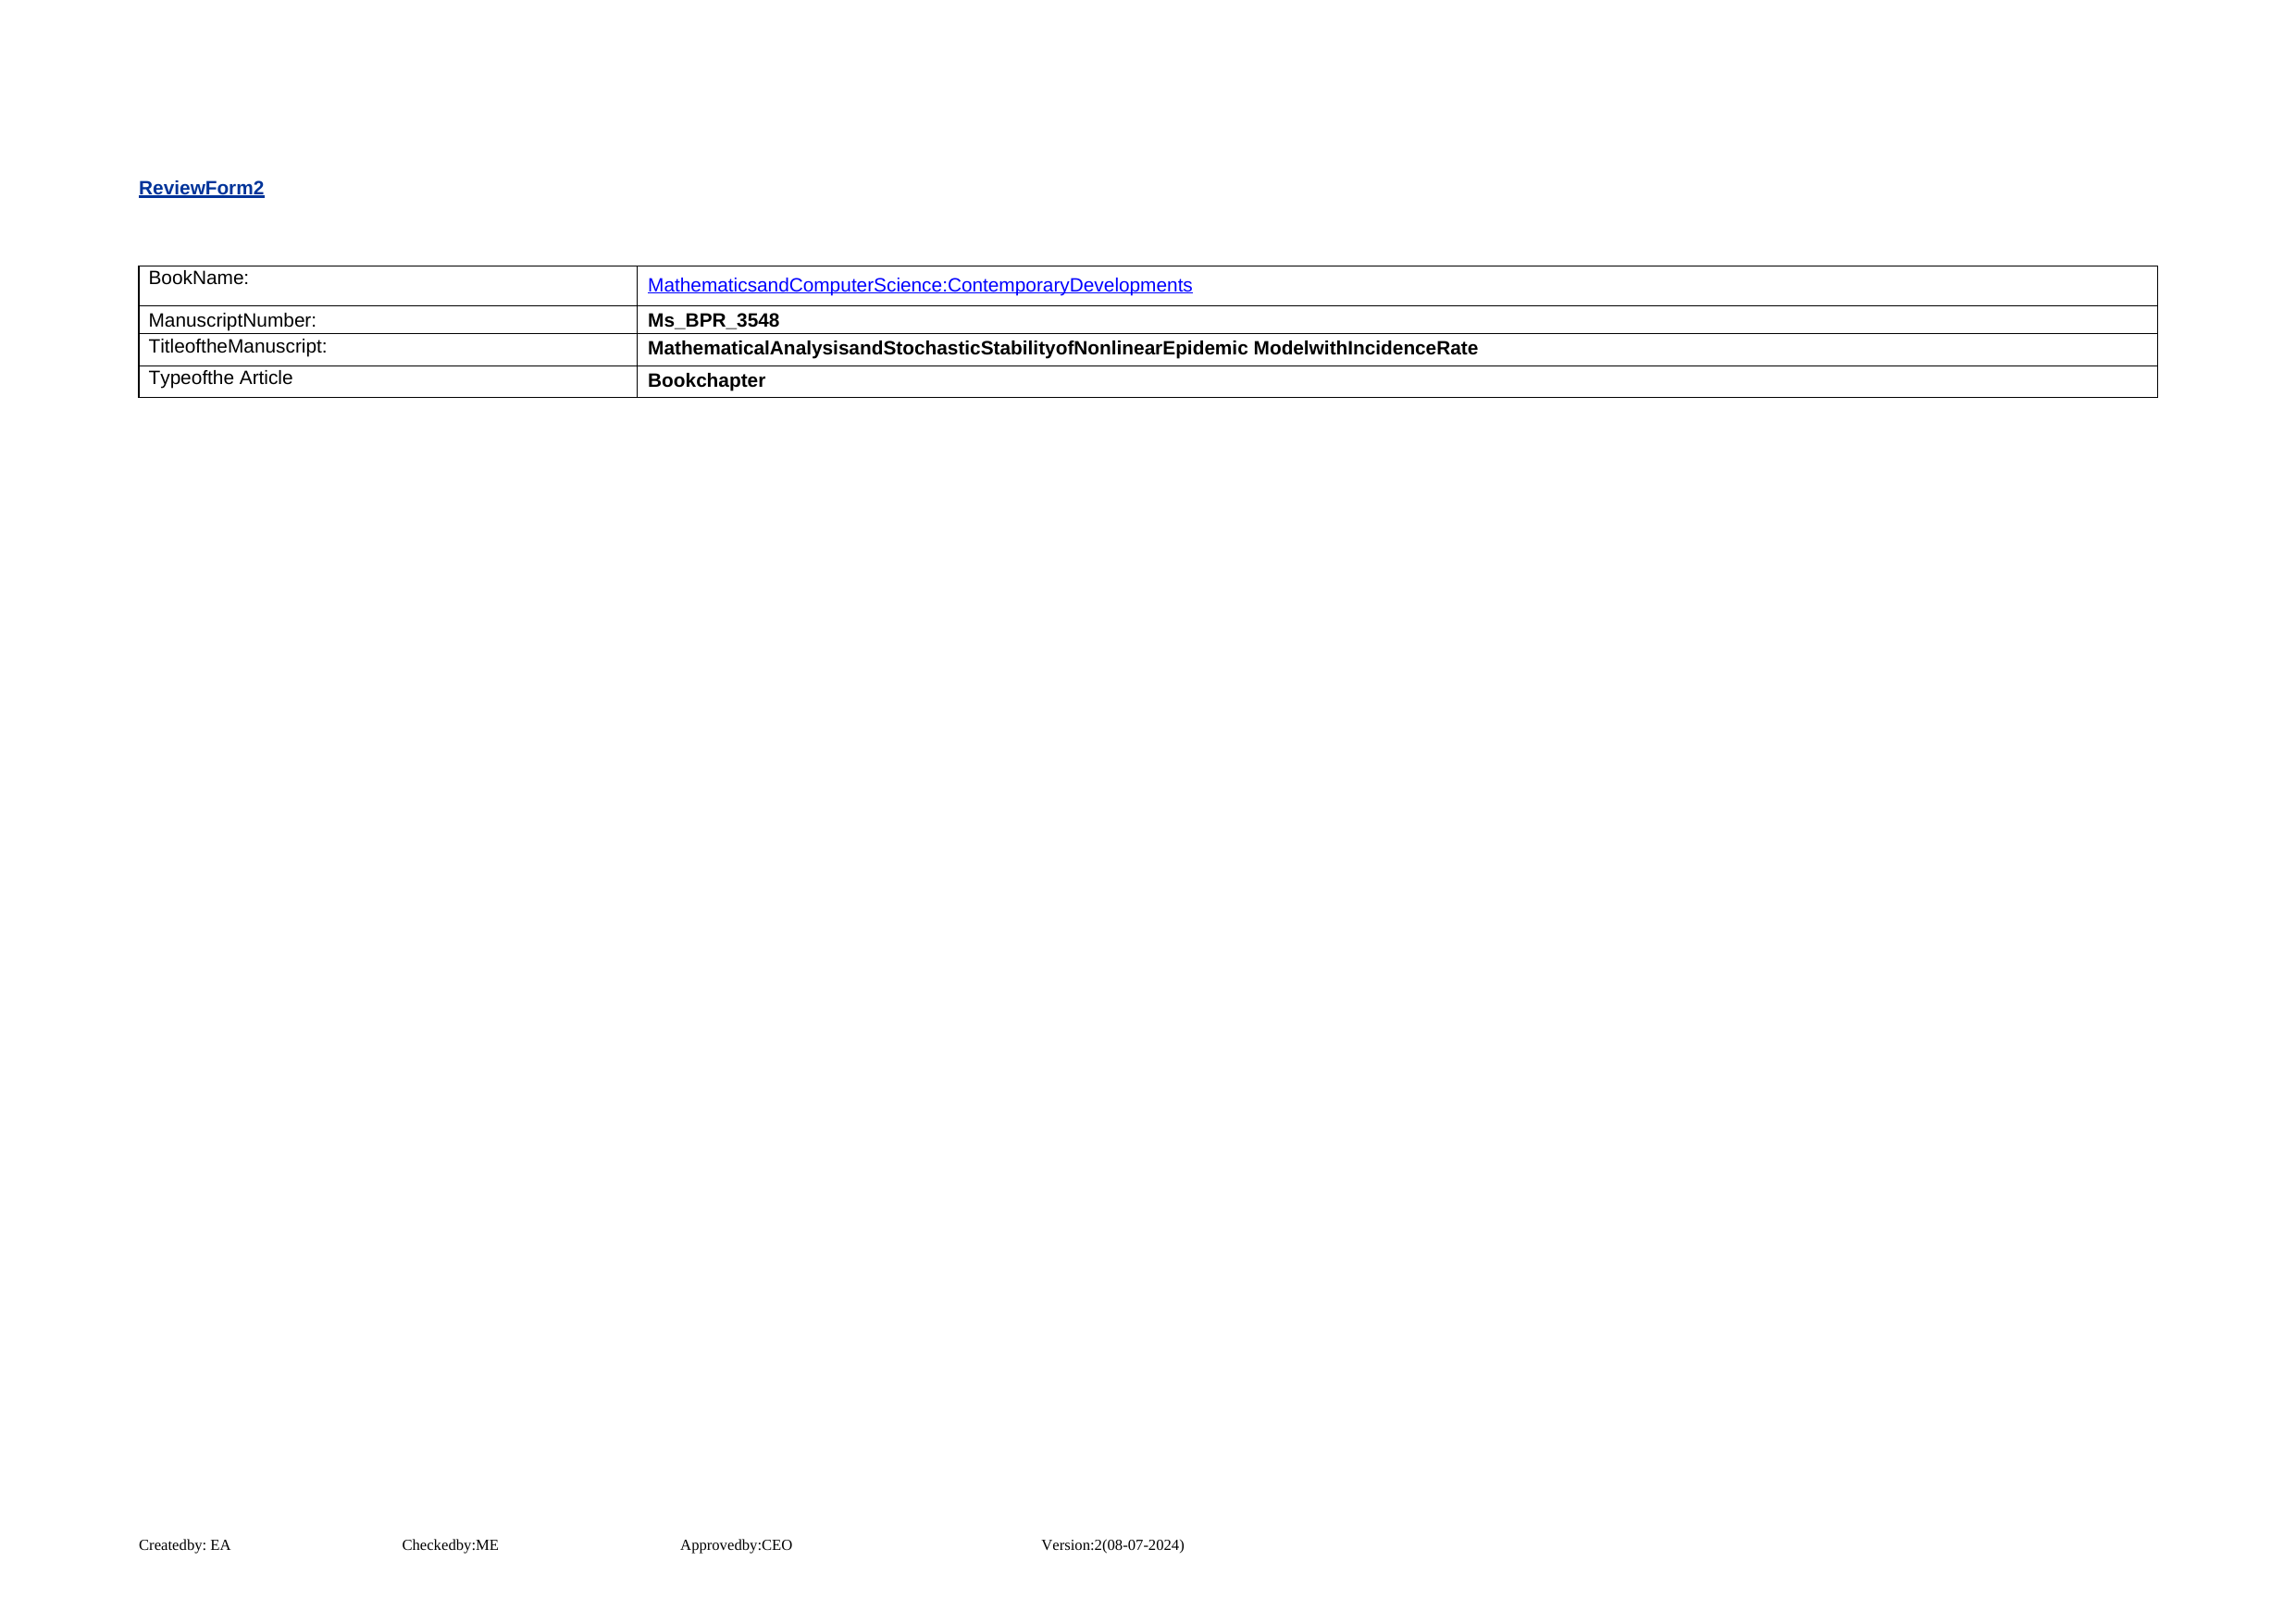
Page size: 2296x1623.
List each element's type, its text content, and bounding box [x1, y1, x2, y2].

table_cell ManuscriptNumber: [140, 306, 637, 333]
table_cell Typeofthe Article [140, 366, 637, 397]
table_header MathematicsandComputerScience:ContemporaryDevelopments [638, 266, 2157, 305]
table_header BookName: [140, 266, 637, 305]
table_cell TitleoftheManuscript: [140, 334, 637, 365]
table_cell Ms_BPR_3548 [638, 306, 2157, 333]
table_cell MathematicalAnalysisandStochasticStabilityofNonlinearEpidemic ModelwithIncidenceRate [638, 334, 2157, 365]
table_cell Bookchapter [638, 366, 2157, 397]
